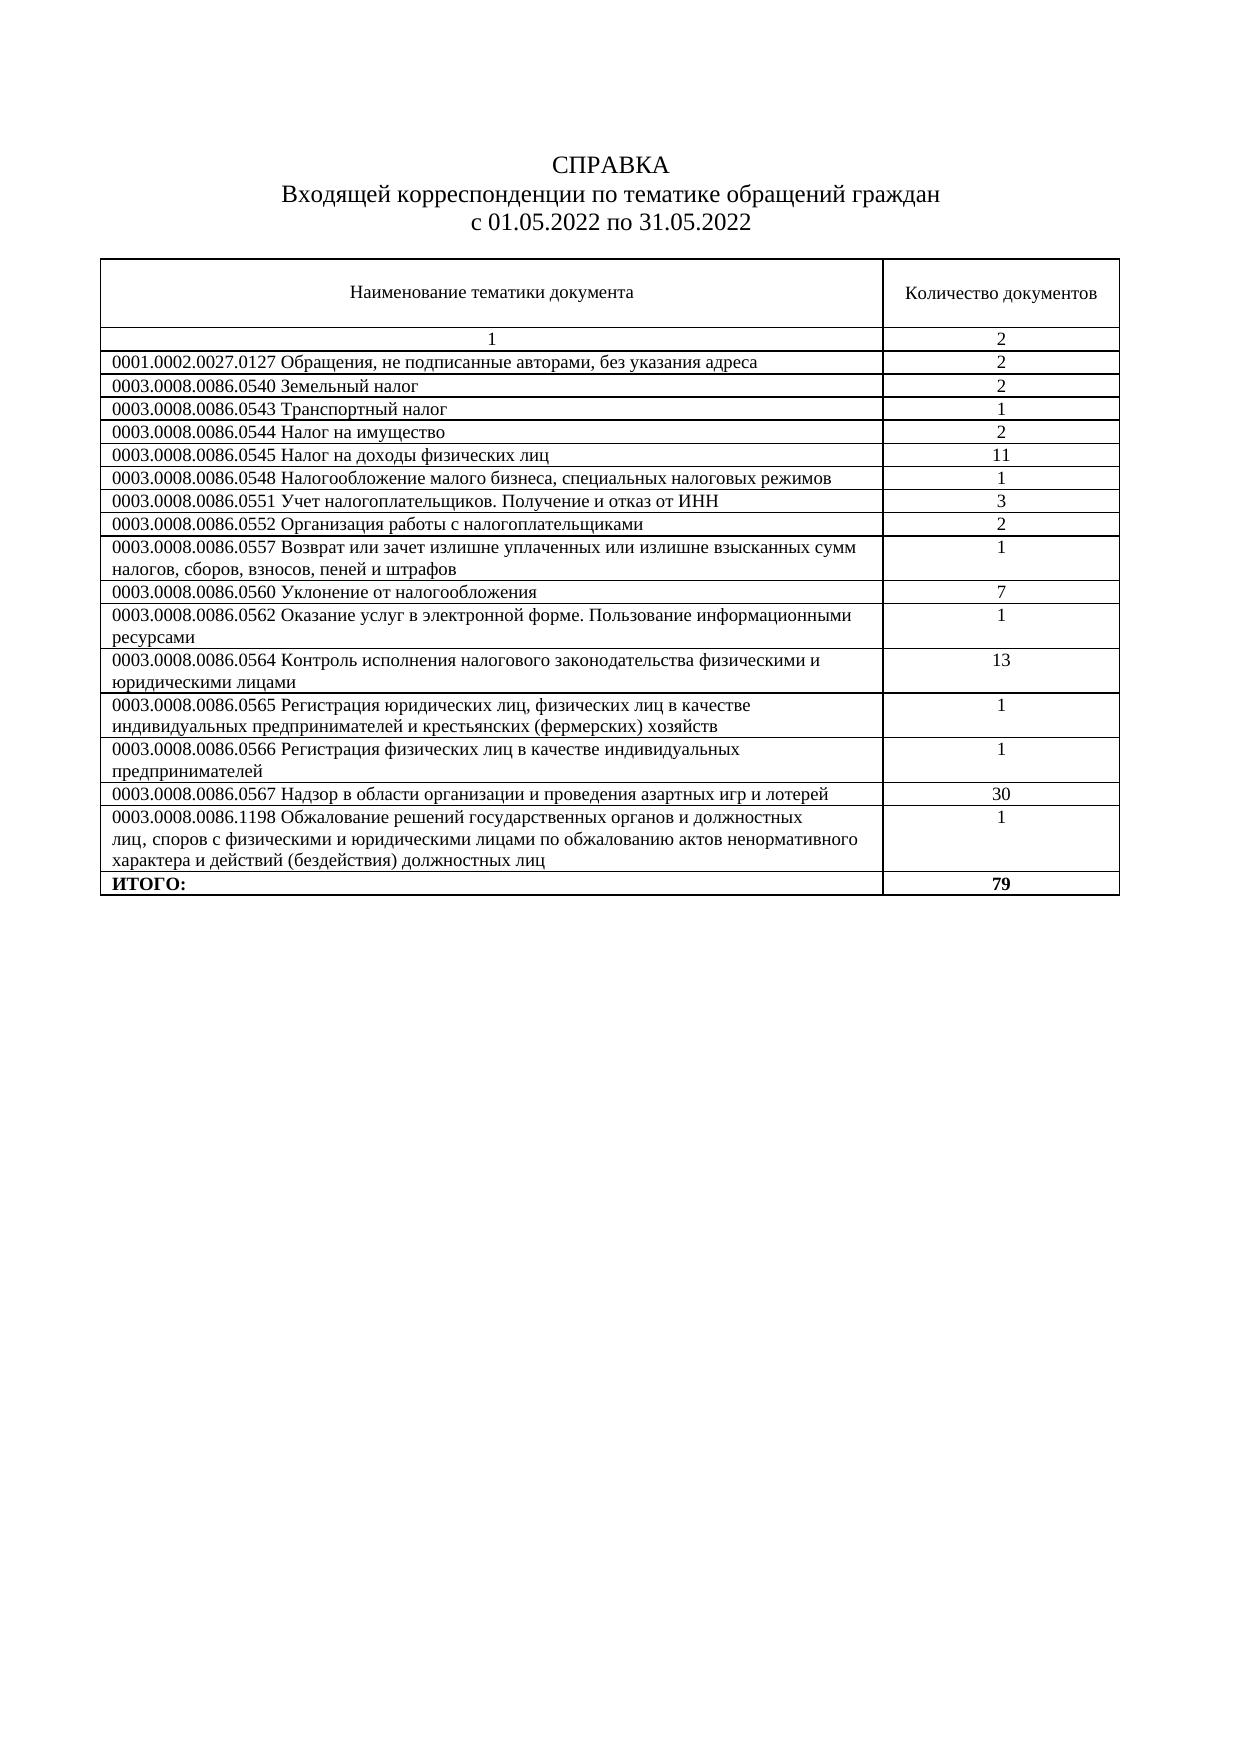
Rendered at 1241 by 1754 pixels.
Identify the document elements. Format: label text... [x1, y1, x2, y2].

table_cell 2 [884, 513, 1119, 535]
table_cell 79 [884, 872, 1119, 894]
table_cell ИТОГО: [101, 872, 882, 894]
table_cell 0003.0008.0086.0545 Налог на доходы физических лиц [101, 444, 882, 466]
table_cell 13 [884, 649, 1119, 692]
table_cell 0003.0008.0086.0566 Регистрация физических лиц в качестве индивидуальных предпринимателей [101, 738, 882, 781]
table_cell 0001.0002.0027.0127 Обращения, не подписанные авторами, без указания адреса [101, 352, 882, 373]
table_cell 1 [101, 328, 882, 350]
table_cell 30 [884, 783, 1119, 804]
table_cell 2 [884, 352, 1119, 373]
text c 01.05.2022 по 31.05.2022 [103, 207, 1118, 236]
table_cell 0003.0008.0086.0562 Оказание услуг в электронной форме. Пользование информационными ресурсами [101, 604, 882, 647]
table_cell 0003.0008.0086.0552 Организация работы с налогоплательщиками [101, 513, 882, 535]
text Входящей корреспонденции по тематике обращений граждан [103, 179, 1118, 207]
text СПРАВКА [103, 150, 1118, 179]
table_cell 11 [884, 444, 1119, 466]
table_cell 0003.0008.0086.0564 Контроль исполнения налогового законодательства физическими и юридическими лицами [101, 649, 882, 692]
table_cell 1 [884, 738, 1119, 781]
table_cell 1 [884, 537, 1119, 579]
table_cell 2 [884, 375, 1119, 396]
table_cell 0003.0008.0086.0560 Уклонение от налогообложения [101, 581, 882, 603]
table_cell 7 [884, 581, 1119, 603]
table_cell 0003.0008.0086.0565 Регистрация юридических лиц, физических лиц в качестве индивидуальных предпринимателей и крестьянских (фермерских) хозяйств [101, 694, 882, 737]
table_cell 0003.0008.0086.0543 Транспортный налог [101, 398, 882, 419]
table_cell 1 [884, 806, 1119, 871]
table_header Наименование тематики документа [101, 260, 882, 327]
table_cell 0003.0008.0086.0548 Налогообложение малого бизнеса, специальных налоговых режимов [101, 467, 882, 489]
table_cell 1 [884, 467, 1119, 489]
table_cell 0003.0008.0086.0567 Надзор в области организации и проведения азартных игр и лотерей [101, 783, 882, 804]
table_cell 1 [884, 398, 1119, 419]
table_cell 3 [884, 490, 1119, 512]
table_cell 0003.0008.0086.1198 Обжалование решений государственных органов и должностных лиц‚ споров с физическими и юридическими лицами по обжалованию актов ненормативного характера и действий (бездействия) должностных лиц [101, 806, 882, 871]
table_header Количество документов [884, 260, 1119, 327]
table_cell 0003.0008.0086.0557 Возврат или зачет излишне уплаченных или излишне взысканных сумм налогов, сборов, взносов, пеней и штрафов [101, 537, 882, 579]
table_cell 0003.0008.0086.0540 Земельный налог [101, 375, 882, 396]
table_cell 0003.0008.0086.0544 Налог на имущество [101, 421, 882, 442]
table_cell 1 [884, 694, 1119, 737]
table_cell 1 [884, 604, 1119, 647]
table_cell 2 [884, 328, 1119, 350]
table_cell 0003.0008.0086.0551 Учет налогоплательщиков. Получение и отказ от ИНН [101, 490, 882, 512]
table_cell 2 [884, 421, 1119, 442]
